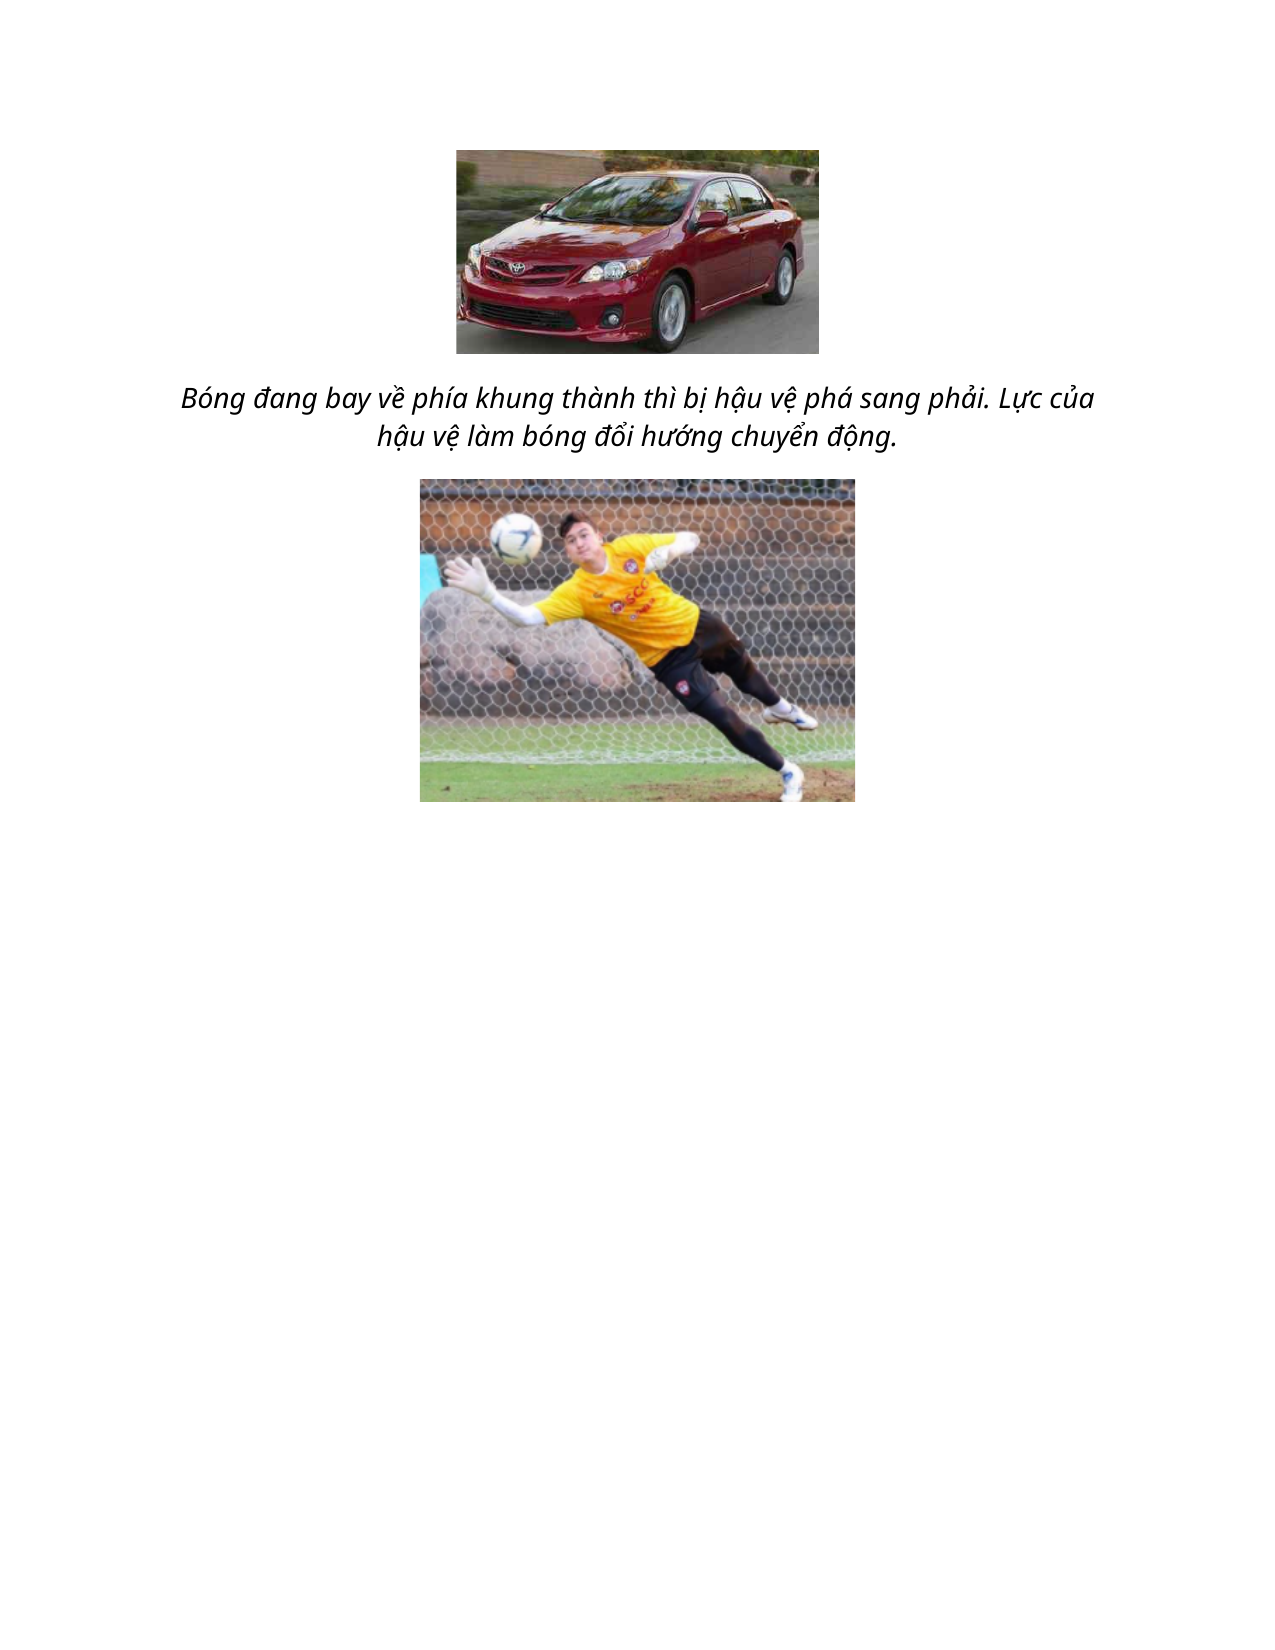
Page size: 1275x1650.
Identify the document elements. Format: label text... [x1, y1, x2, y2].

text Bóng đang bay về phía khung thành thì bị hậu vệ phá sang phải. Lực của hậu vệ làm bóng đổi hướng chuyển động. [155, 378, 377, 455]
picture [419, 479, 856, 802]
text Bóng đang bay về phía khung thành thì bị hậu vệ phá sang phải. Lực của hậu vệ làm bóng đổi hướng chuyển động. [898, 378, 1120, 455]
picture [456, 150, 819, 354]
